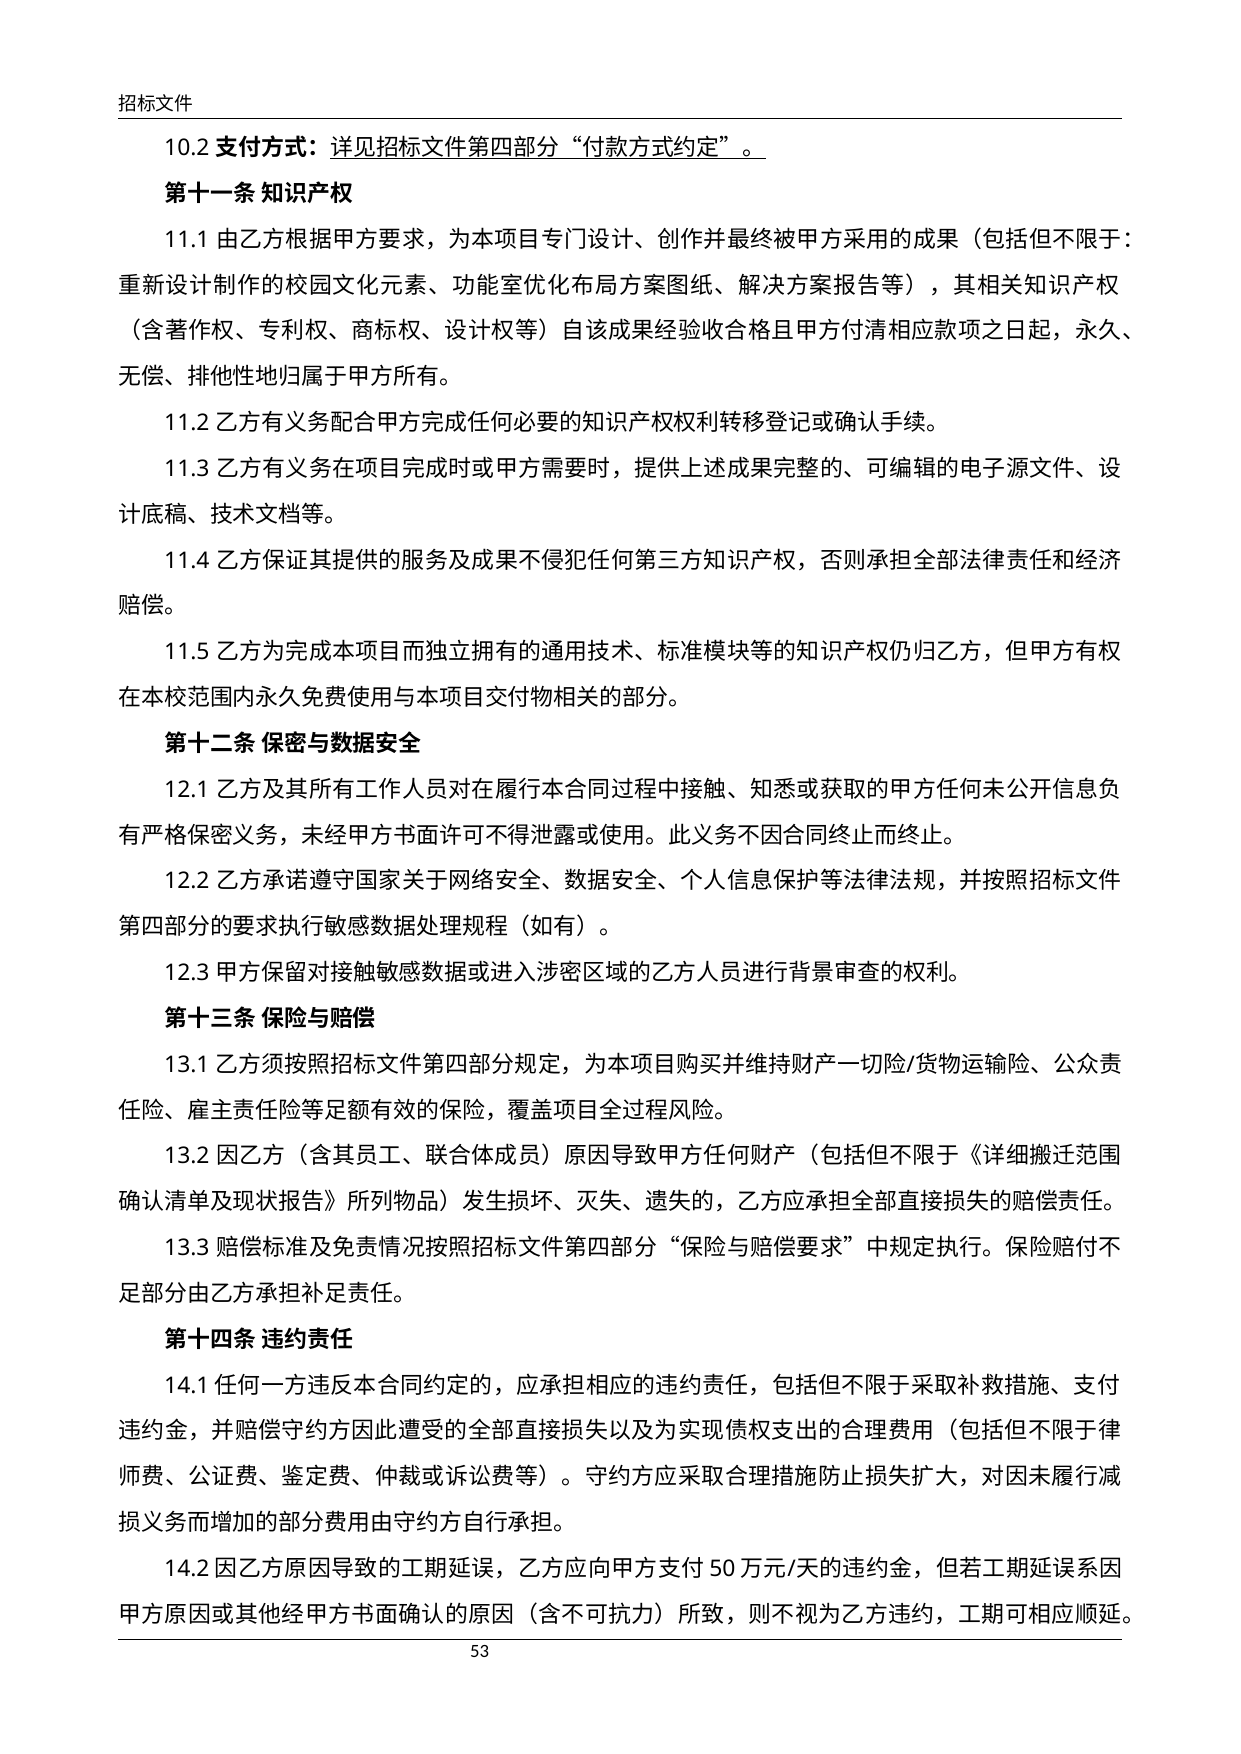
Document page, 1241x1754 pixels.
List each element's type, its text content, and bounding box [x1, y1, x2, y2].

text 11.5 乙方为完成本项目而独立拥有的通用技术、标准模块等的知识产权仍归乙方，但甲方有权在本校范围内永久免费使用与本项目交付物相关的部分。 [118, 623, 1122, 715]
text 12.2 乙方承诺遵守国家关于网络安全、数据安全、个人信息保护等法律法规，并按照招标文件第四部分的要求执行敏感数据处理规程（如有）。 [118, 852, 1122, 944]
text 第十一条 知识产权 [118, 165, 1122, 211]
text 12.3 甲方保留对接触敏感数据或进入涉密区域的乙方人员进行背景审查的权利。 [118, 944, 1122, 990]
text 11.4 乙方保证其提供的服务及成果不侵犯任何第三方知识产权，否则承担全部法律责任和经济赔偿。 [118, 531, 1122, 623]
text 13.2 因乙方（含其员工、联合体成员）原因导致甲方任何财产（包括但不限于《详细搬迁范围确认清单及现状报告》所列物品）发生损坏、灭失、遗失的，乙方应承担全部直接损失的赔偿责任。 [118, 1127, 1122, 1219]
text 第十三条 保险与赔偿 [118, 990, 1122, 1036]
text 13.1 乙方须按照招标文件第四部分规定，为本项目购买并维持财产一切险/货物运输险、公众责任险、雇主责任险等足额有效的保险，覆盖项目全过程风险。 [118, 1036, 1122, 1127]
text 10.2 支付方式：详见招标文件第四部分“付款方式约定”。 [118, 119, 1122, 165]
text 11.3 乙方有义务在项目完成时或甲方需要时，提供上述成果完整的、可编辑的电子源文件、设计底稿、技术文档等。 [118, 440, 1122, 531]
text 13.3 赔偿标准及免责情况按照招标文件第四部分“保险与赔偿要求”中规定执行。保险赔付不足部分由乙方承担补足责任。 [118, 1219, 1122, 1311]
text 14.1任何一方违反本合同约定的，应承担相应的违约责任，包括但不限于采取补救措施、支付违约金，并赔偿守约方因此遭受的全部直接损失以及为实现债权支出的合理费用（包括但不限于律师费、公证费、鉴定费、仲裁或诉讼费等）。守约方应采取合理措施防止损失扩大，对因未履行减损义务而增加的部分费用由守约方自行承担。 [118, 1356, 1122, 1540]
text 第十二条 保密与数据安全 [118, 715, 1122, 761]
text 第十四条 违约责任 [118, 1311, 1122, 1356]
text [118, 1540, 1122, 1631]
text 11.1 由乙方根据甲方要求，为本项目专门设计、创作并最终被甲方采用的成果（包括但不限于：重新设计制作的校园文化元素、功能室优化布局方案图纸、解决方案报告等），其相关知识产权（含著作权、专利权、商标权、设计权等）自该成果经验收合格且甲方付清相应款项之日起，永久、无偿、排他性地归属于甲方所有。 [118, 211, 1122, 394]
text 11.2 乙方有义务配合甲方完成任何必要的知识产权权利转移登记或确认手续。 [118, 394, 1122, 440]
text 12.1 乙方及其所有工作人员对在履行本合同过程中接触、知悉或获取的甲方任何未公开信息负有严格保密义务，未经甲方书面许可不得泄露或使用。此义务不因合同终止而终止。 [118, 761, 1122, 852]
